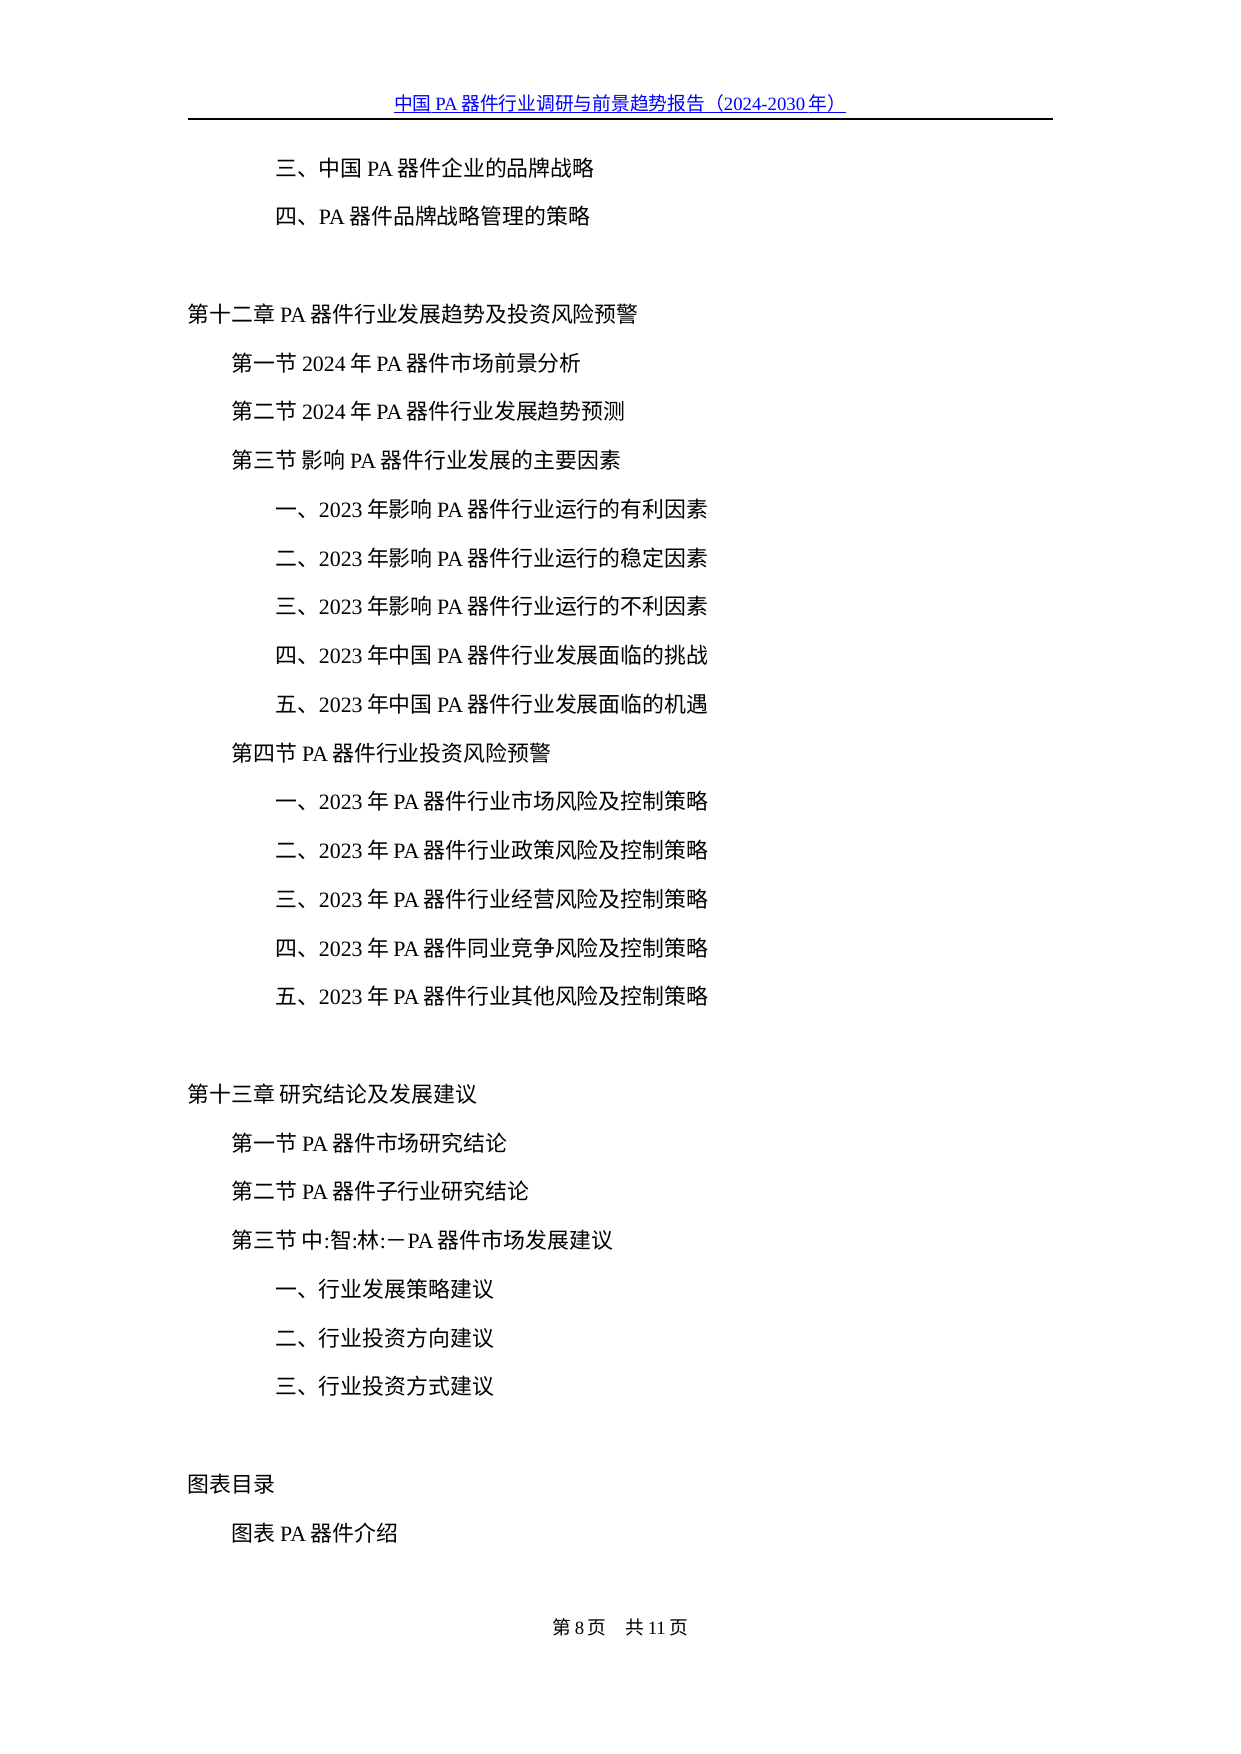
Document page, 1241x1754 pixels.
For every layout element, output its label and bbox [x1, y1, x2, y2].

text [187, 150, 1053, 1548]
